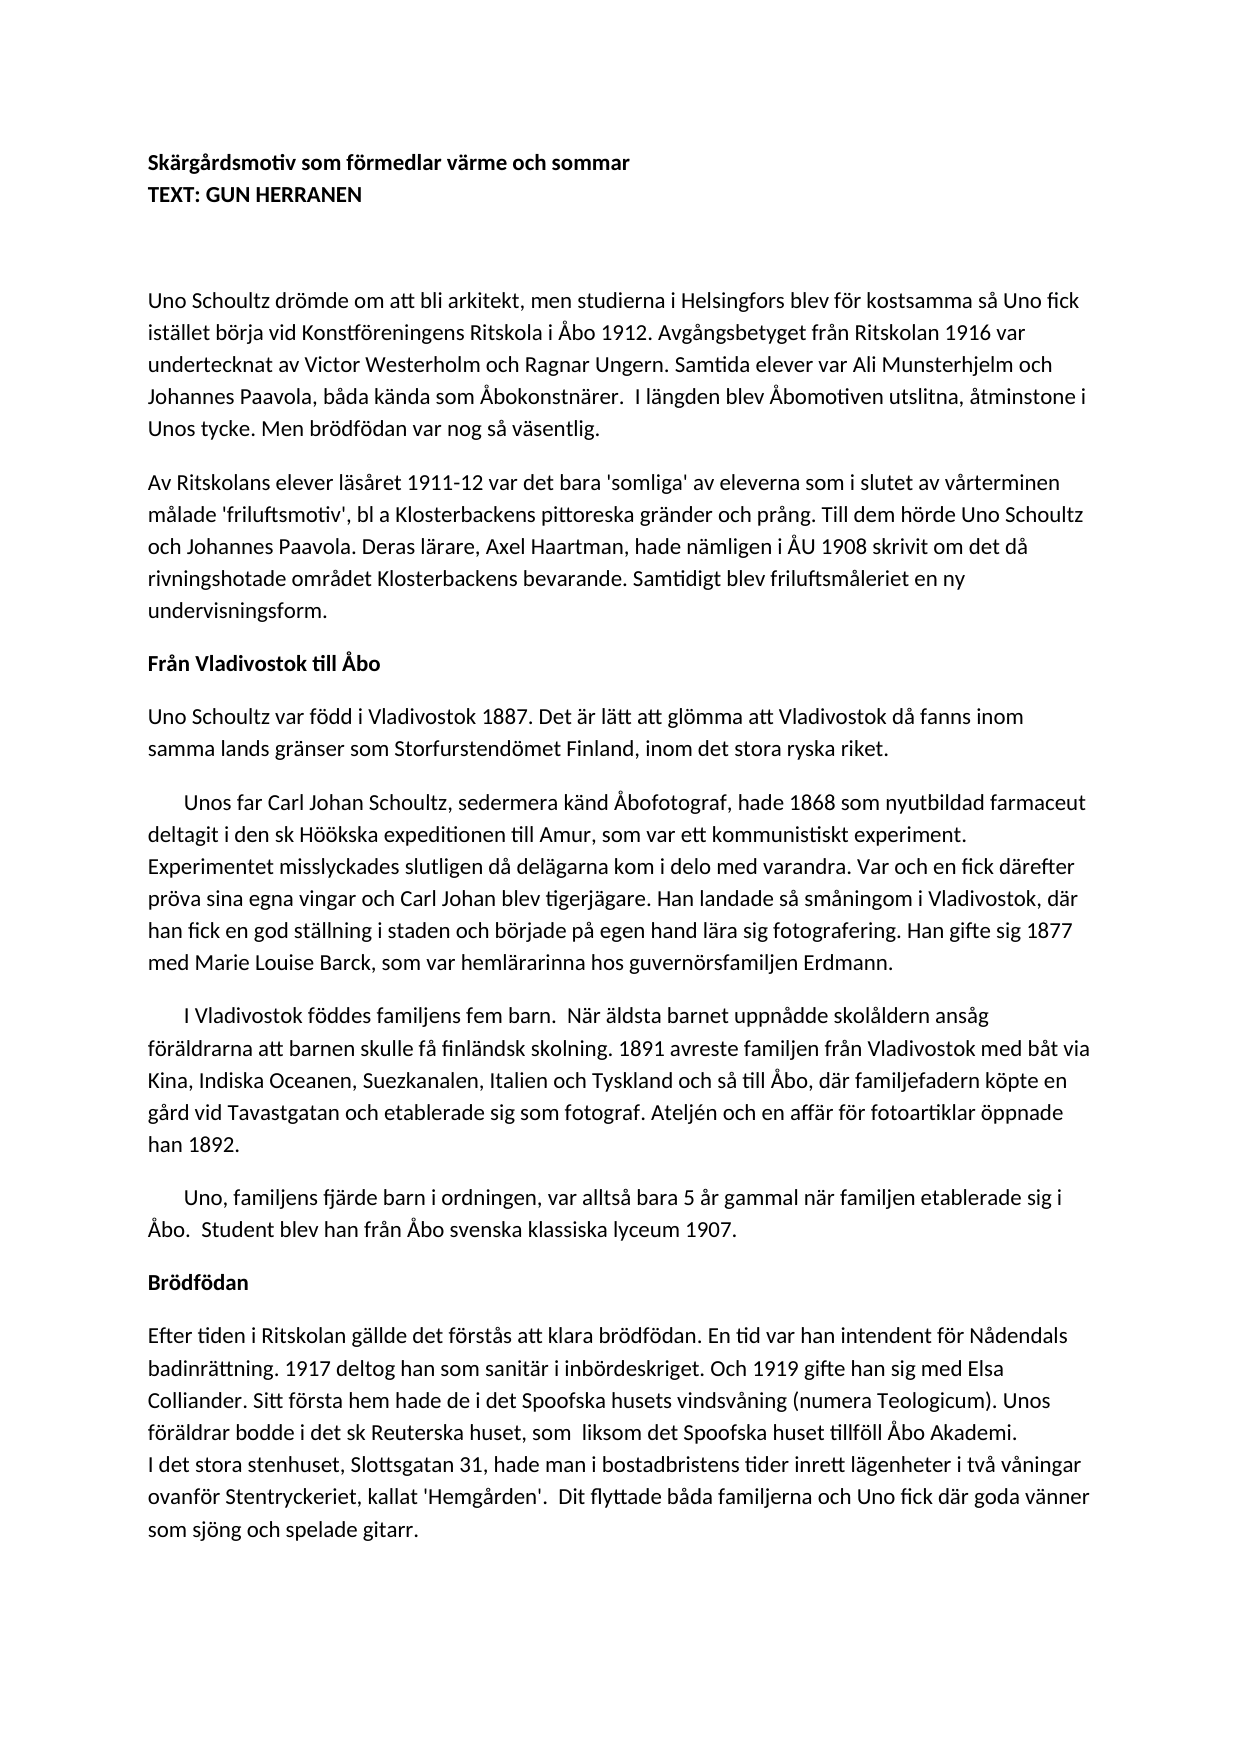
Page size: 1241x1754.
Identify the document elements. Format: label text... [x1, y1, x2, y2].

text Från Vladivostok till Åbo [148, 649, 1093, 677]
text Brödfödan [148, 1268, 1093, 1297]
text I Vladivostok föddes familjens fem barn. När äldsta barnet uppnådde skolåldern ansåg föräldrarna att barnen skulle få finländsk skolning. 1891 avreste familjen från Vladivostok med båt via Kina, Indiska Oceanen, Suezkanalen, Italien och Tyskland och så till Åbo, där familjefadern köpte en gård vid Tavastgatan och etablerade sig som fotograf. Ateljén och en affär för fotoartiklar öppnade han 1892. [148, 1002, 1093, 1158]
text Uno, familjens fjärde barn i ordningen, var alltså bara 5 år gammal när familjen etablerade sig i Åbo. Student blev han från Åbo svenska klassiska lyceum 1907. [148, 1183, 1093, 1243]
text Uno Schoultz drömde om att bli arkitekt, men studierna i Helsingfors blev för kostsamma så Uno fick istället börja vid Konstföreningens Ritskola i Åbo 1912. Avgångsbetyget från Ritskolan 1916 var undertecknat av Victor Westerholm och Ragnar Ungern. Samtida elever var Ali Munsterhjelm och Johannes Paavola, båda kända som Åbokonstnärer. I längden blev Åbomotiven utslitna, åtminstone i Unos tycke. Men brödfödan var nog så väsentlig. [148, 286, 1093, 443]
text Av Ritskolans elever läsåret 1911-12 var det bara 'somliga' av eleverna som i slutet av vårterminen målade 'friluftsmotiv', bl a Klosterbackens pittoreska gränder och prång. Till dem hörde Uno Schoultz och Johannes Paavola. Deras lärare, Axel Haartman, hade nämligen i ÅU 1908 skrivit om det då rivningshotade området Klosterbackens bevarande. Samtidigt blev friluftsmåleriet en ny undervisningsform. [148, 468, 1093, 624]
text Skärgårdsmotiv som förmedlar värme och sommar TEXT: GUN HERRANEN [148, 148, 1093, 208]
text Unos far Carl Johan Schoultz, sedermera känd Åbofotograf, hade 1868 som nyutbildad farmaceut deltagit i den sk Höökska expeditionen till Amur, som var ett kommunistiskt experiment. Experimentet misslyckades slutligen då delägarna kom i delo med varandra. Var och en fick därefter pröva sina egna vingar och Carl Johan blev tigerjägare. Han landade så småningom i Vladivostok, där han fick en god ställning i staden och började på egen hand lära sig fotografering. Han gifte sig 1877 med Marie Louise Barck, som var hemlärarinna hos guvernörsfamiljen Erdmann. [148, 788, 1093, 977]
text Uno Schoultz var född i Vladivostok 1887. Det är lätt att glömma att Vladivostok då fanns inom samma lands gränser som Storfurstendömet Finland, inom det stora ryska riket. [148, 702, 1093, 763]
text Efter tiden i Ritskolan gällde det förstås att klara brödfödan. En tid var han intendent för Nådendals badinrättning. 1917 deltog han som sanitär i inbördeskriget. Och 1919 gifte han sig med Elsa Colliander. Sitt första hem hade de i det Spoofska husets vindsvåning (numera Teologicum). Unos föräldrar bodde i det sk Reuterska huset, som liksom det Spoofska huset tillföll Åbo Akademi. I det stora stenhuset, Slottsgatan 31, hade man i bostadbristens tider inrett lägenheter i två våningar ovanför Stentryckeriet, kallat 'Hemgården'. Dit flyttade båda familjerna och Uno fick där goda vänner som sjöng och spelade gitarr. [148, 1322, 1093, 1543]
